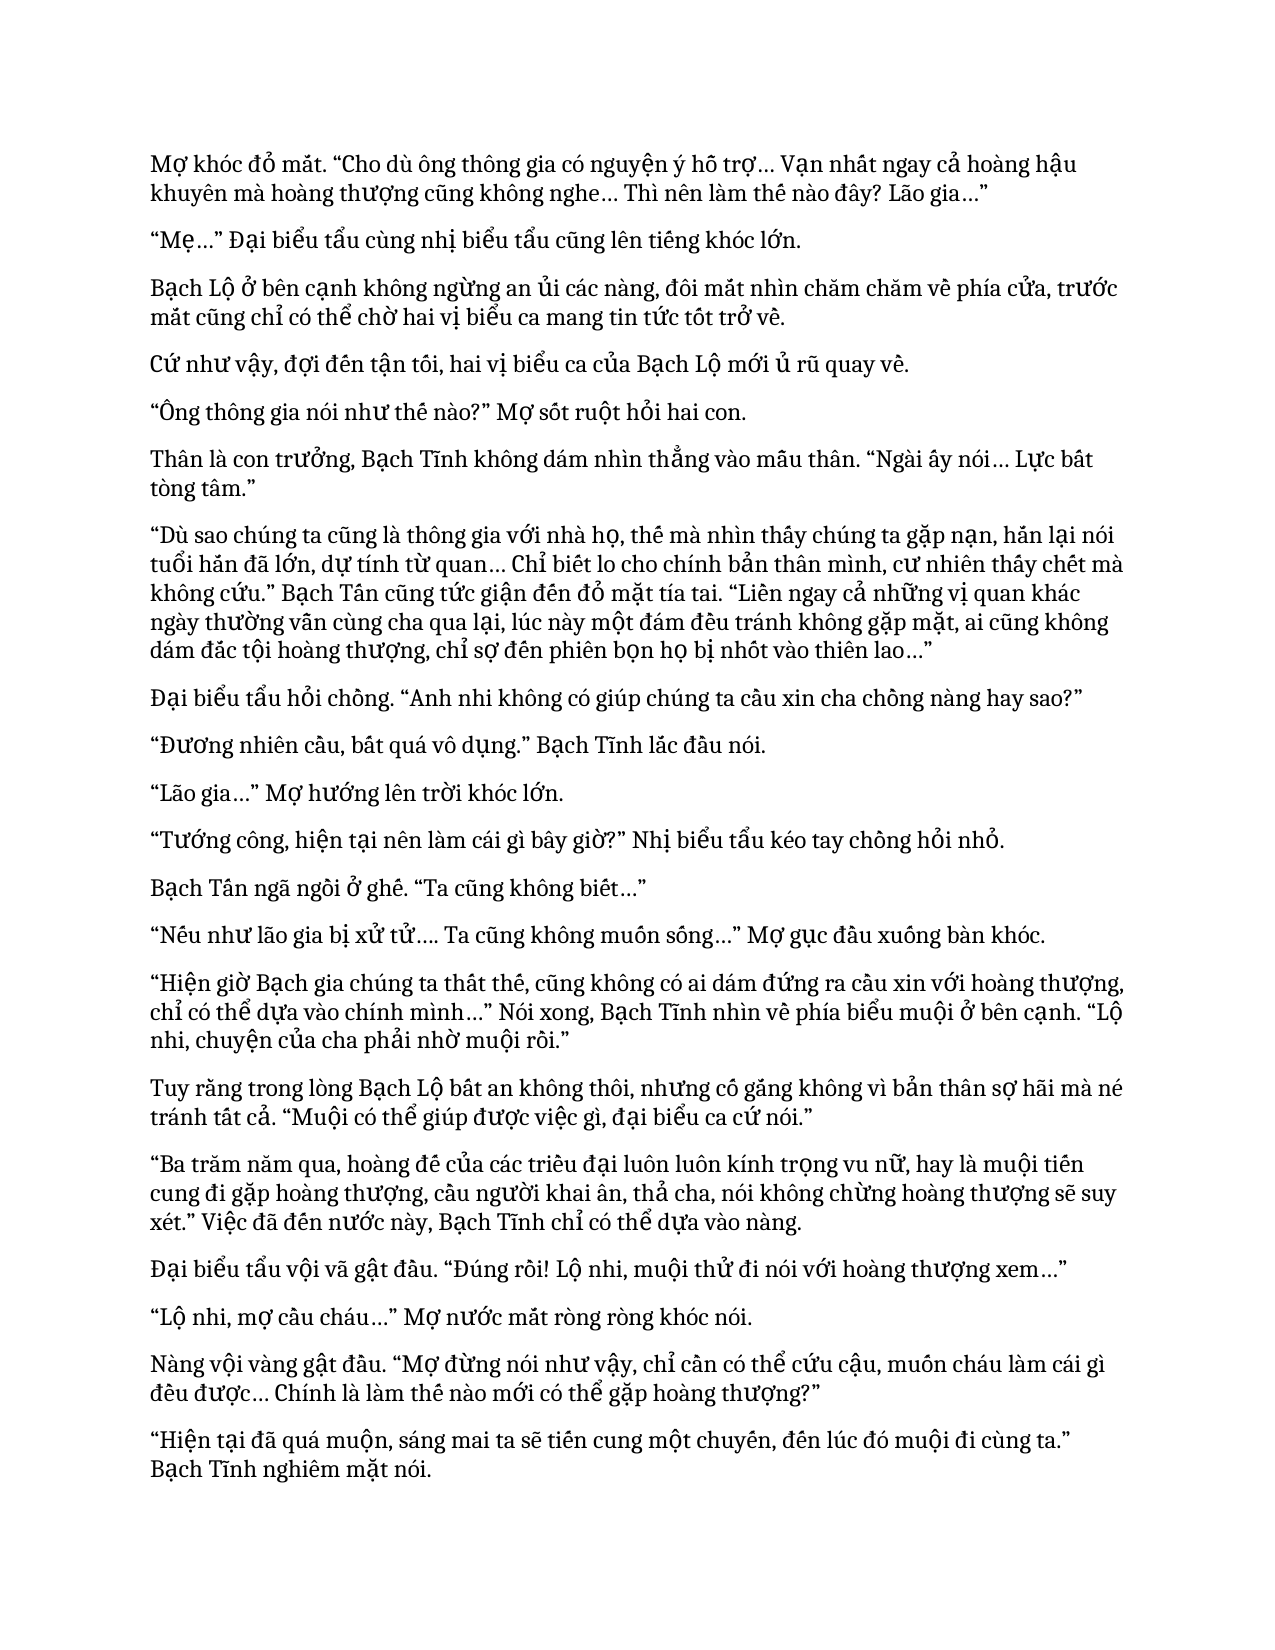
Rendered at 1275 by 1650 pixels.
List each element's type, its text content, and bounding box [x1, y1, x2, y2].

text “Ba trăm năm qua, hoàng đế của các triều đại luôn luôn kính trọng vu nữ, hay là muội tiến cung đi gặp hoàng thượng, cầu người khai ân, thả cha, nói không chừng hoàng thượng sẽ suy xét.” Việc đã đến nước này, Bạch Tĩnh chỉ có thể dựa vào nàng. [150, 1150, 1125, 1236]
text “Đương nhiên cầu, bất quá vô dụng.” Bạch Tĩnh lắc đầu nói. [150, 731, 1125, 760]
text “Dù sao chúng ta cũng là thông gia với nhà họ, thế mà nhìn thấy chúng ta gặp nạn, hắn lại nói tuổi hắn đã lớn, dự tính từ quan… Chỉ biết lo cho chính bản thân mình, cư nhiên thấy chết mà không cứu.” Bạch Tấn cũng tức giận đến đỏ mặt tía tai. “Liền ngay cả những vị quan khác ngày thường vẫn cùng cha qua lại, lúc này một đám đều tránh không gặp mặt, ai cũng không dám đắc tội hoàng thượng, chỉ sợ đến phiên bọn họ bị nhốt vào thiên lao…” [150, 521, 1125, 665]
text Thân là con trưởng, Bạch Tĩnh không dám nhìn thẳng vào mẫu thân. “Ngài ấy nói… Lực bất tòng tâm.” [150, 445, 1125, 502]
text “Hiện tại đã quá muộn, sáng mai ta sẽ tiến cung một chuyến, đến lúc đó muội đi cùng ta.” Bạch Tĩnh nghiêm mặt nói. [150, 1426, 1125, 1484]
text Bạch Tấn ngã ngồi ở ghế. “Ta cũng không biết…” [150, 874, 1125, 902]
text “Lộ nhi, mợ cầu cháu…” Mợ nước mắt ròng ròng khóc nói. [150, 1302, 1125, 1331]
text “Hiện giờ Bạch gia chúng ta thất thế, cũng không có ai dám đứng ra cầu xin với hoàng thượng, chỉ có thể dựa vào chính mình…” Nói xong, Bạch Tĩnh nhìn về phía biểu muội ở bên cạnh. “Lộ nhi, chuyện của cha phải nhờ muội rồi.” [150, 969, 1125, 1055]
text “Tướng công, hiện tại nên làm cái gì bây giờ?” Nhị biểu tẩu kéo tay chồng hỏi nhỏ. [150, 826, 1125, 855]
text Đại biểu tẩu hỏi chồng. “Anh nhi không có giúp chúng ta cầu xin cha chồng nàng hay sao?” [150, 684, 1125, 712]
text Đại biểu tẩu vội vã gật đầu. “Đúng rồi! Lộ nhi, muội thử đi nói với hoàng thượng xem…” [150, 1255, 1125, 1284]
text Bạch Lộ ở bên cạnh không ngừng an ủi các nàng, đôi mắt nhìn chăm chăm về phía cửa, trước mắt cũng chỉ có thể chờ hai vị biểu ca mang tin tức tốt trở về. [150, 274, 1125, 331]
text “Mẹ…” Đại biểu tẩu cùng nhị biểu tẩu cũng lên tiếng khóc lớn. [150, 226, 1125, 255]
text “Lão gia…” Mợ hướng lên trời khóc lớn. [150, 779, 1125, 807]
text “Nếu như lão gia bị xử tử…. Ta cũng không muốn sống…” Mợ gục đầu xuống bàn khóc. [150, 921, 1125, 950]
text Nàng vội vàng gật đầu. “Mợ đừng nói như vậy, chỉ cần có thể cứu cậu, muốn cháu làm cái gì đều được… Chính là làm thế nào mới có thể gặp hoàng thượng?” [150, 1350, 1125, 1407]
text Mợ khóc đỏ mắt. “Cho dù ông thông gia có nguyện ý hỗ trợ… Vạn nhất ngay cả hoàng hậu khuyên mà hoàng thượng cũng không nghe… Thì nên làm thế nào đây? Lão gia…” [150, 150, 1125, 207]
text Cứ như vậy, đợi đến tận tối, hai vị biểu ca của Bạch Lộ mới ủ rũ quay về. [150, 350, 1125, 379]
text “Ông thông gia nói như thế nào?” Mợ sốt ruột hỏi hai con. [150, 397, 1125, 426]
text Tuy rằng trong lòng Bạch Lộ bất an không thôi, nhưng cố gắng không vì bản thân sợ hãi mà né tránh tất cả. “Muội có thể giúp được việc gì, đại biểu ca cứ nói.” [150, 1074, 1125, 1131]
